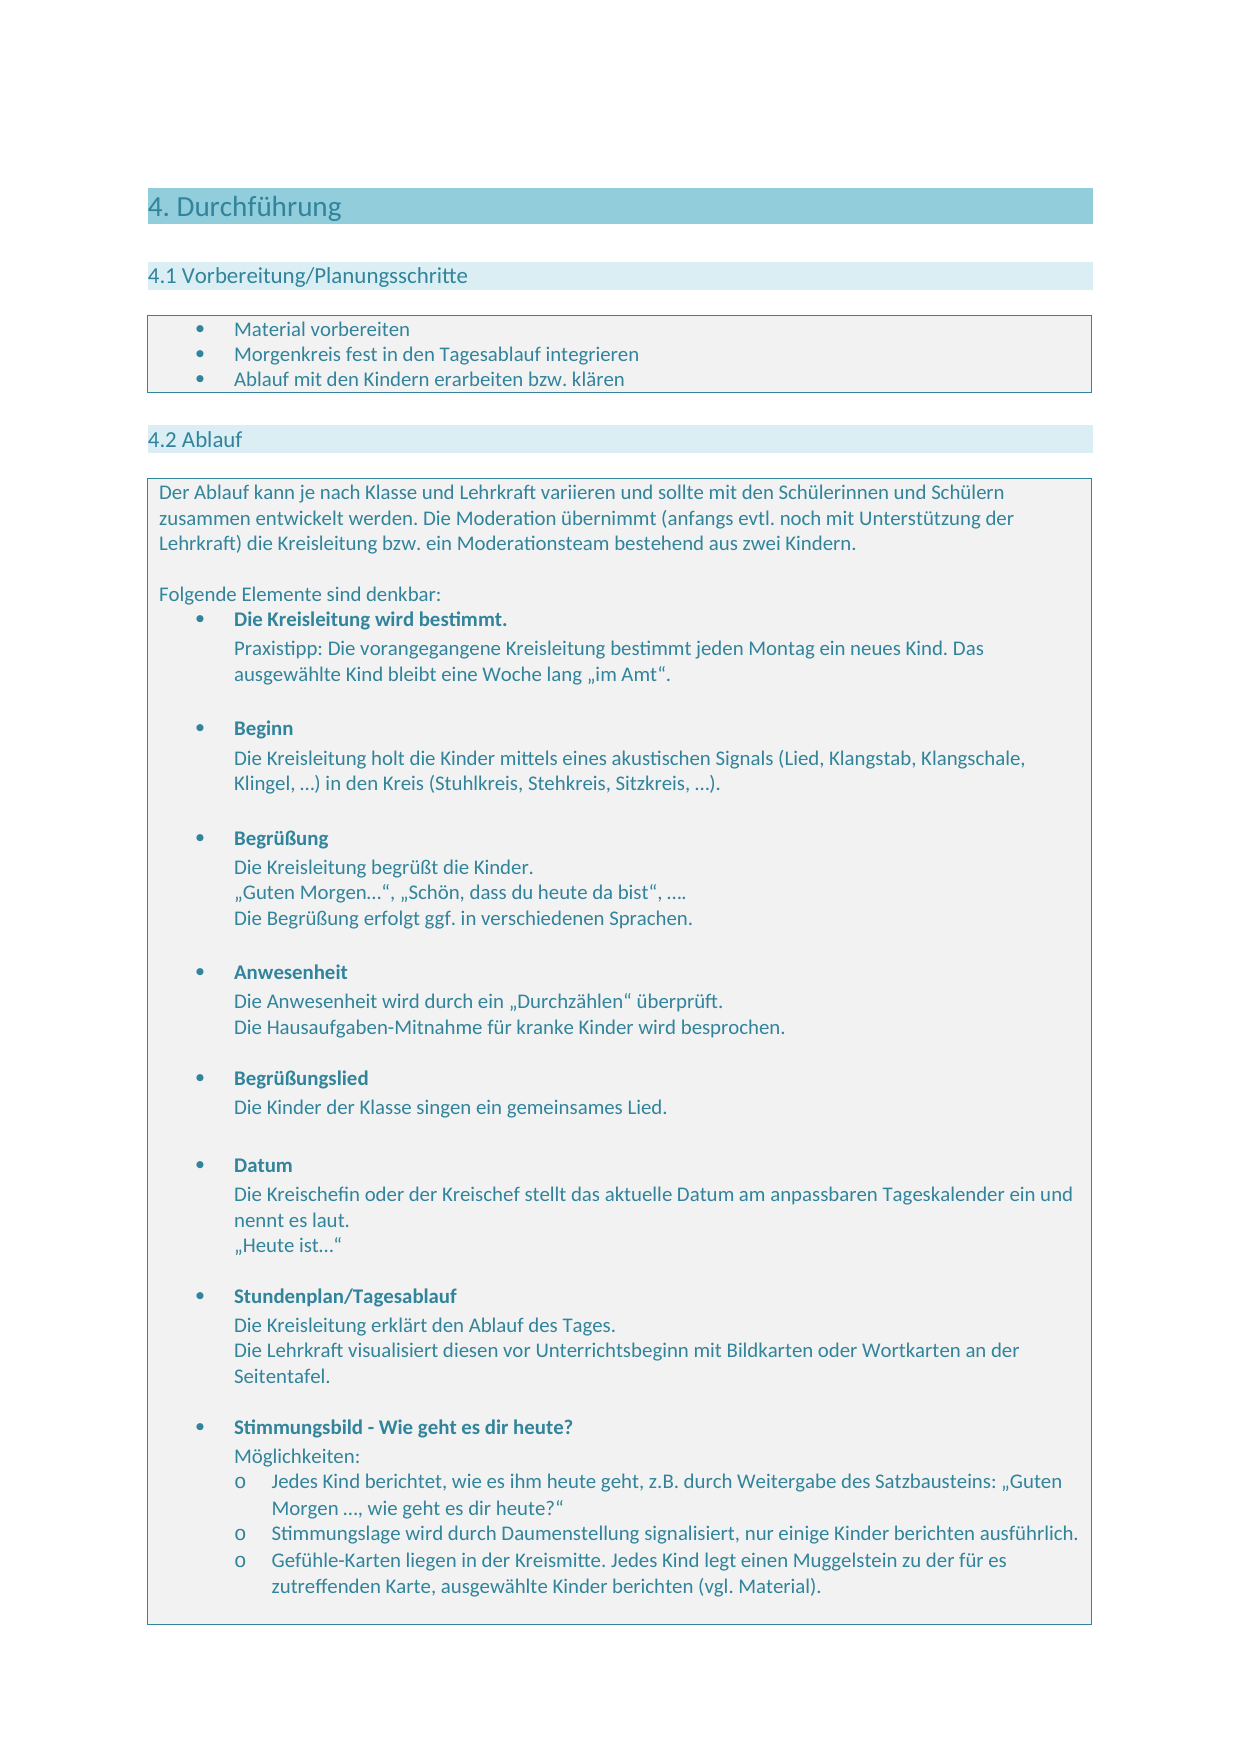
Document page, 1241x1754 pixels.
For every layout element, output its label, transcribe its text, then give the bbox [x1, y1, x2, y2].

table_header Material vorbereiten Morgenkreis fest in den Tagesablauf integrieren Ablauf mit den Kindern erarbeiten bzw. klären [148, 316, 1091, 392]
text 4.1 Vorbereitung/Planungsschritte [148, 262, 1093, 290]
text 4. Durchführung [148, 188, 1093, 224]
text 4.2 Ablauf [148, 425, 1093, 453]
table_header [148, 479, 1091, 1624]
